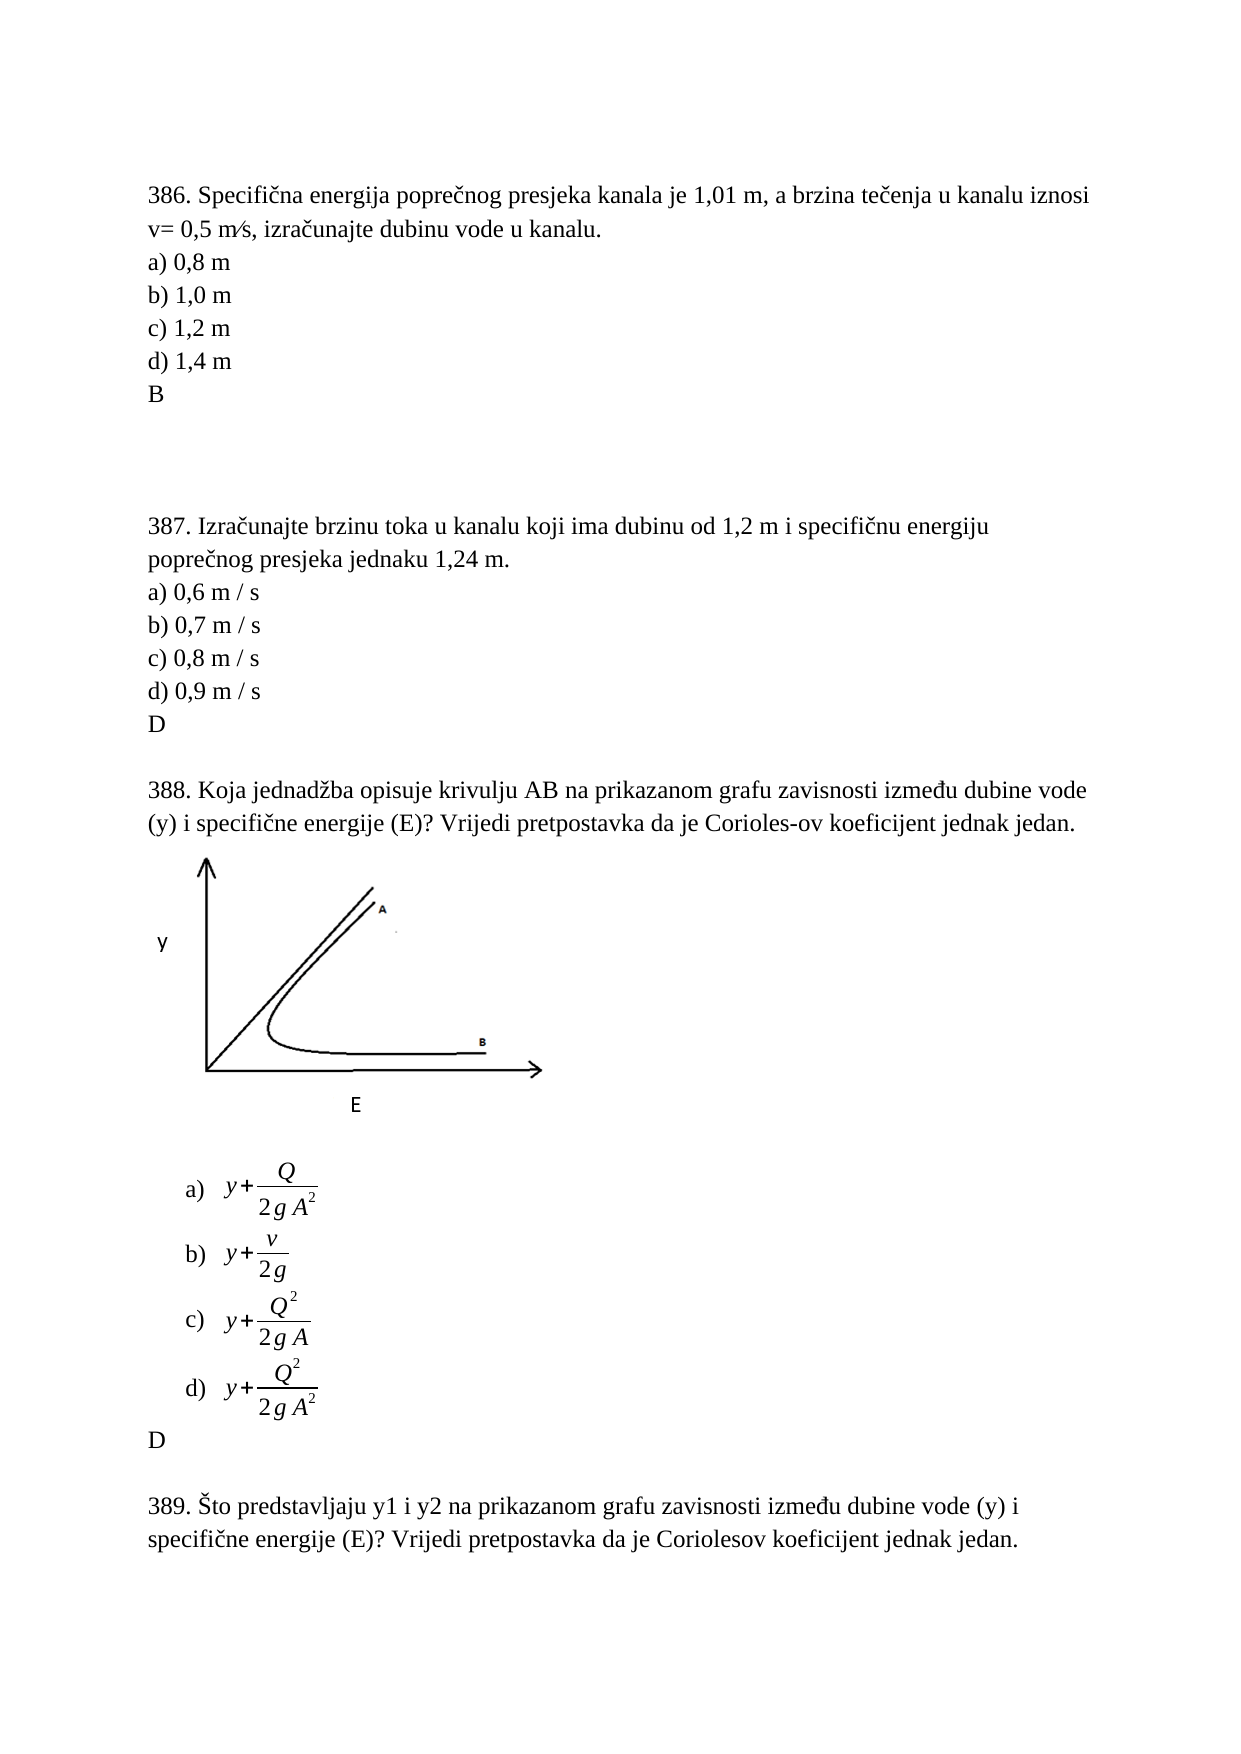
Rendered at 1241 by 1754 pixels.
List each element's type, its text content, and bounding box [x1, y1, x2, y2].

picture [147, 841, 573, 1121]
text 386. Specifična energija poprečnog presjeka kanala je 1,01 m, a brzina tečenja u kanalu iznosi v= 0,5 m⁄s, izračunajte dubinu vode u kanalu. [148, 181, 1093, 242]
text c) 0,8 m / s [148, 643, 1093, 672]
text 387. Izračunajte brzinu toka u kanalu koji ima dubinu od 1,2 m i specifičnu energiju poprečnog presjeka jednaku 1,24 m. [148, 511, 1093, 573]
text d) 1,4 m [148, 346, 1093, 374]
text 389. Što predstavljaju y1 i y2 na prikazanom grafu zavisnosti između dubine vode (y) i specifične energije (E)? Vrijedi pretpostavka da je Coriolesov koeficijent jednak jedan. [148, 1491, 1093, 1553]
text b) 0,7 m / s [148, 610, 1093, 639]
text b) 1,0 m [148, 280, 1093, 308]
text c) 1,2 m [148, 313, 1093, 341]
text 388. Koja jednadžba opisuje krivulju AB na prikazanom grafu zavisnosti između dubine vode (y) i specifične energije (E)? Vrijedi pretpostavka da je Corioles-ov koeficijent jednak jedan. [148, 775, 1093, 837]
text B [148, 379, 1093, 407]
text a) 0,8 m [148, 247, 1093, 275]
text D [148, 709, 1093, 738]
text d) 0,9 m / s [148, 676, 1093, 705]
text D [148, 1425, 1093, 1453]
text a) 0,6 m / s [148, 577, 1093, 606]
